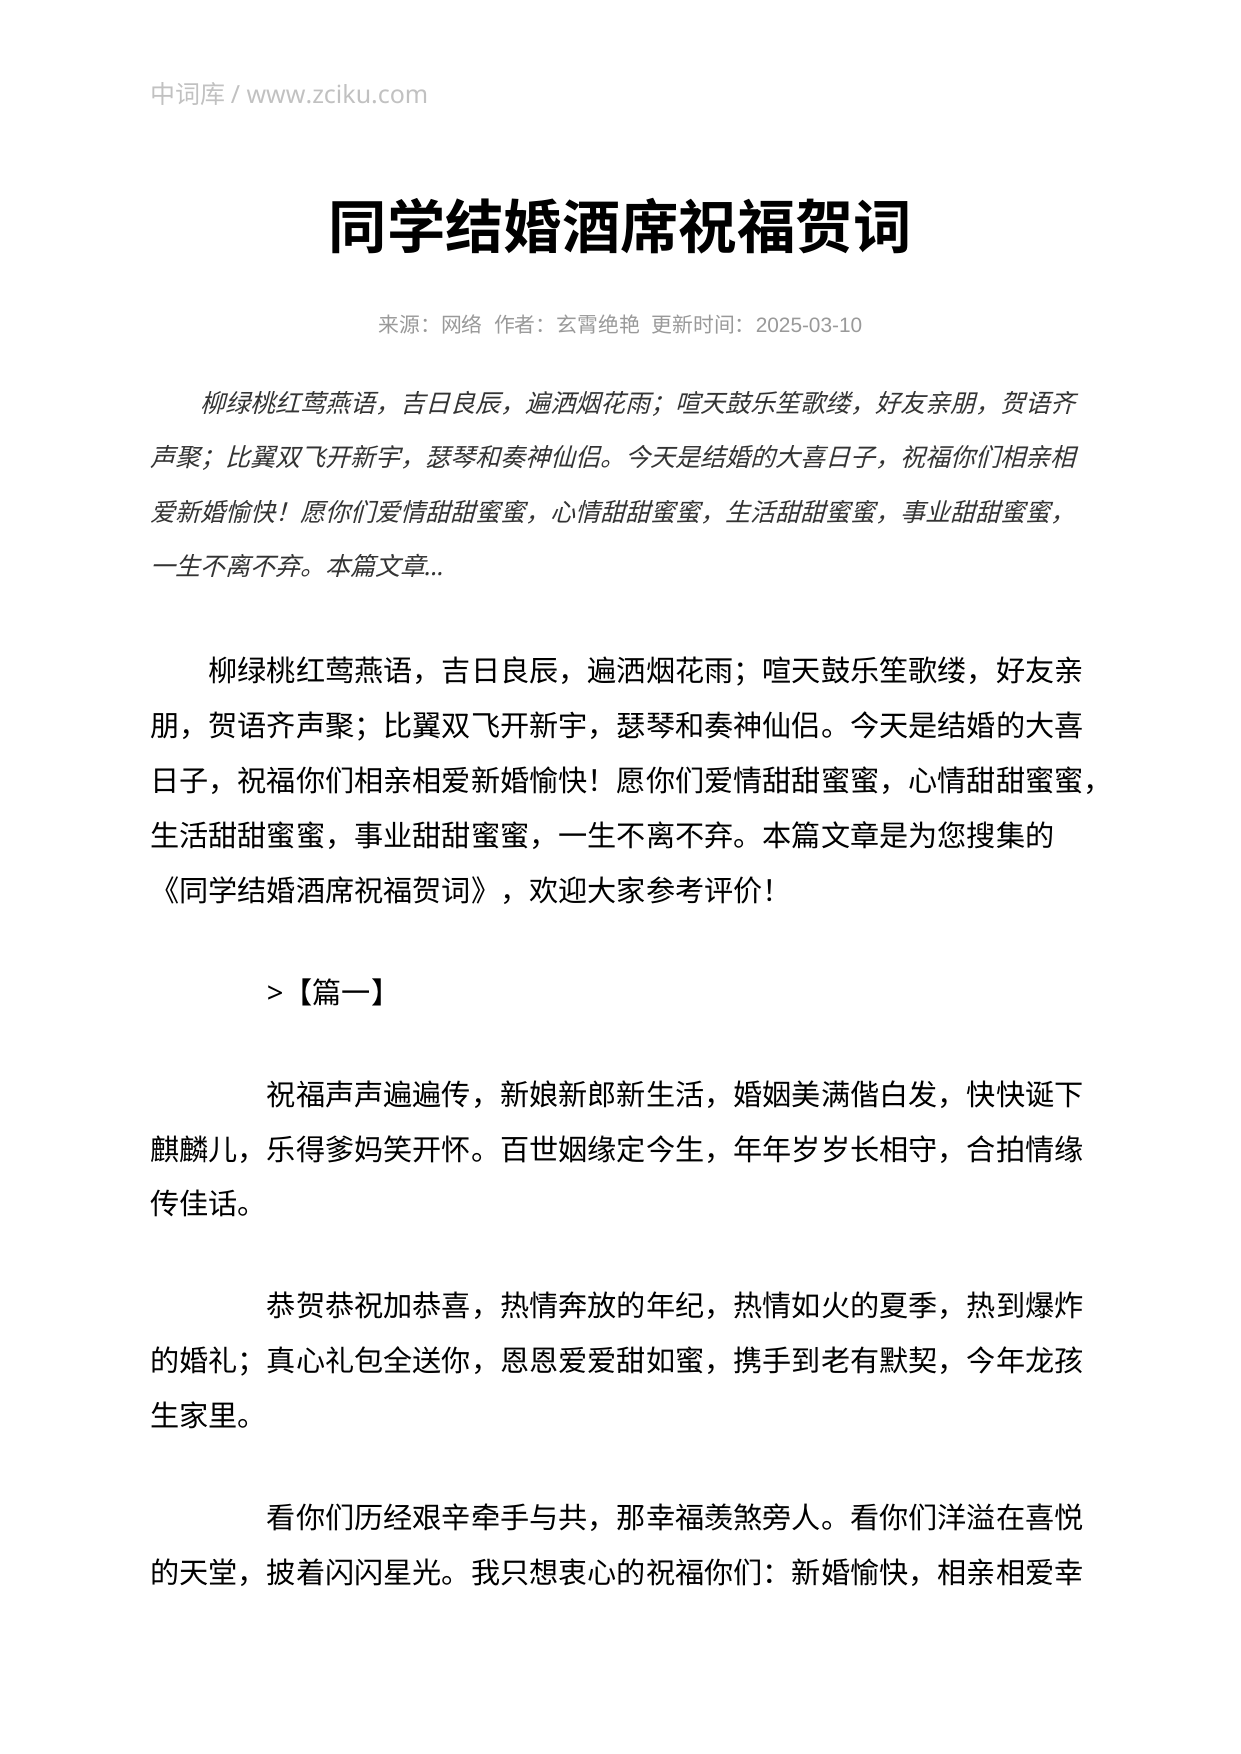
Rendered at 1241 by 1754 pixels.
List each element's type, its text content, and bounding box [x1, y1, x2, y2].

text 祝福声声遍遍传，新娘新郎新生活，婚姻美满偕白发，快快诞下麒麟儿，乐得爹妈笑开怀。百世姻缘定今生，年年岁岁长相守，合拍情缘传佳话。 [150, 1071, 1090, 1223]
text 来源：网络 作者：玄霄绝艳 更新时间：2025-03-10 [150, 313, 1090, 337]
text 恭贺恭祝加恭喜，热情奔放的年纪，热情如火的夏季，热到爆炸的婚礼；真心礼包全送你，恩恩爱爱甜如蜜，携手到老有默契，今年龙孩生家里。 [150, 1283, 1090, 1435]
text 柳绿桃红莺燕语，吉日良辰，遍洒烟花雨；喧天鼓乐笙歌缕，好友亲朋，贺语齐声聚；比翼双飞开新宇，瑟琴和奏神仙侣。今天是结婚的大喜日子，祝福你们相亲相爱新婚愉快！愿你们爱情甜甜蜜蜜，心情甜甜蜜蜜，生活甜甜蜜蜜，事业甜甜蜜蜜，一生不离不弃。本篇文章是为您搜集的《同学结婚酒席祝福贺词》，欢迎大家参考评价！ [150, 648, 1090, 910]
subtitle 同学结婚酒席祝福贺词 [150, 181, 1090, 266]
text 柳绿桃红莺燕语，吉日良辰，遍洒烟花雨；喧天鼓乐笙歌缕，好友亲朋，贺语齐声聚；比翼双飞开新宇，瑟琴和奏神仙侣。今天是结婚的大喜日子，祝福你们相亲相爱新婚愉快！愿你们爱情甜甜蜜蜜，心情甜甜蜜蜜，生活甜甜蜜蜜，事业甜甜蜜蜜，一生不离不弃。本篇文章... [150, 383, 1090, 583]
text >【篇一】 [150, 969, 1090, 1012]
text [150, 1494, 1090, 1591]
